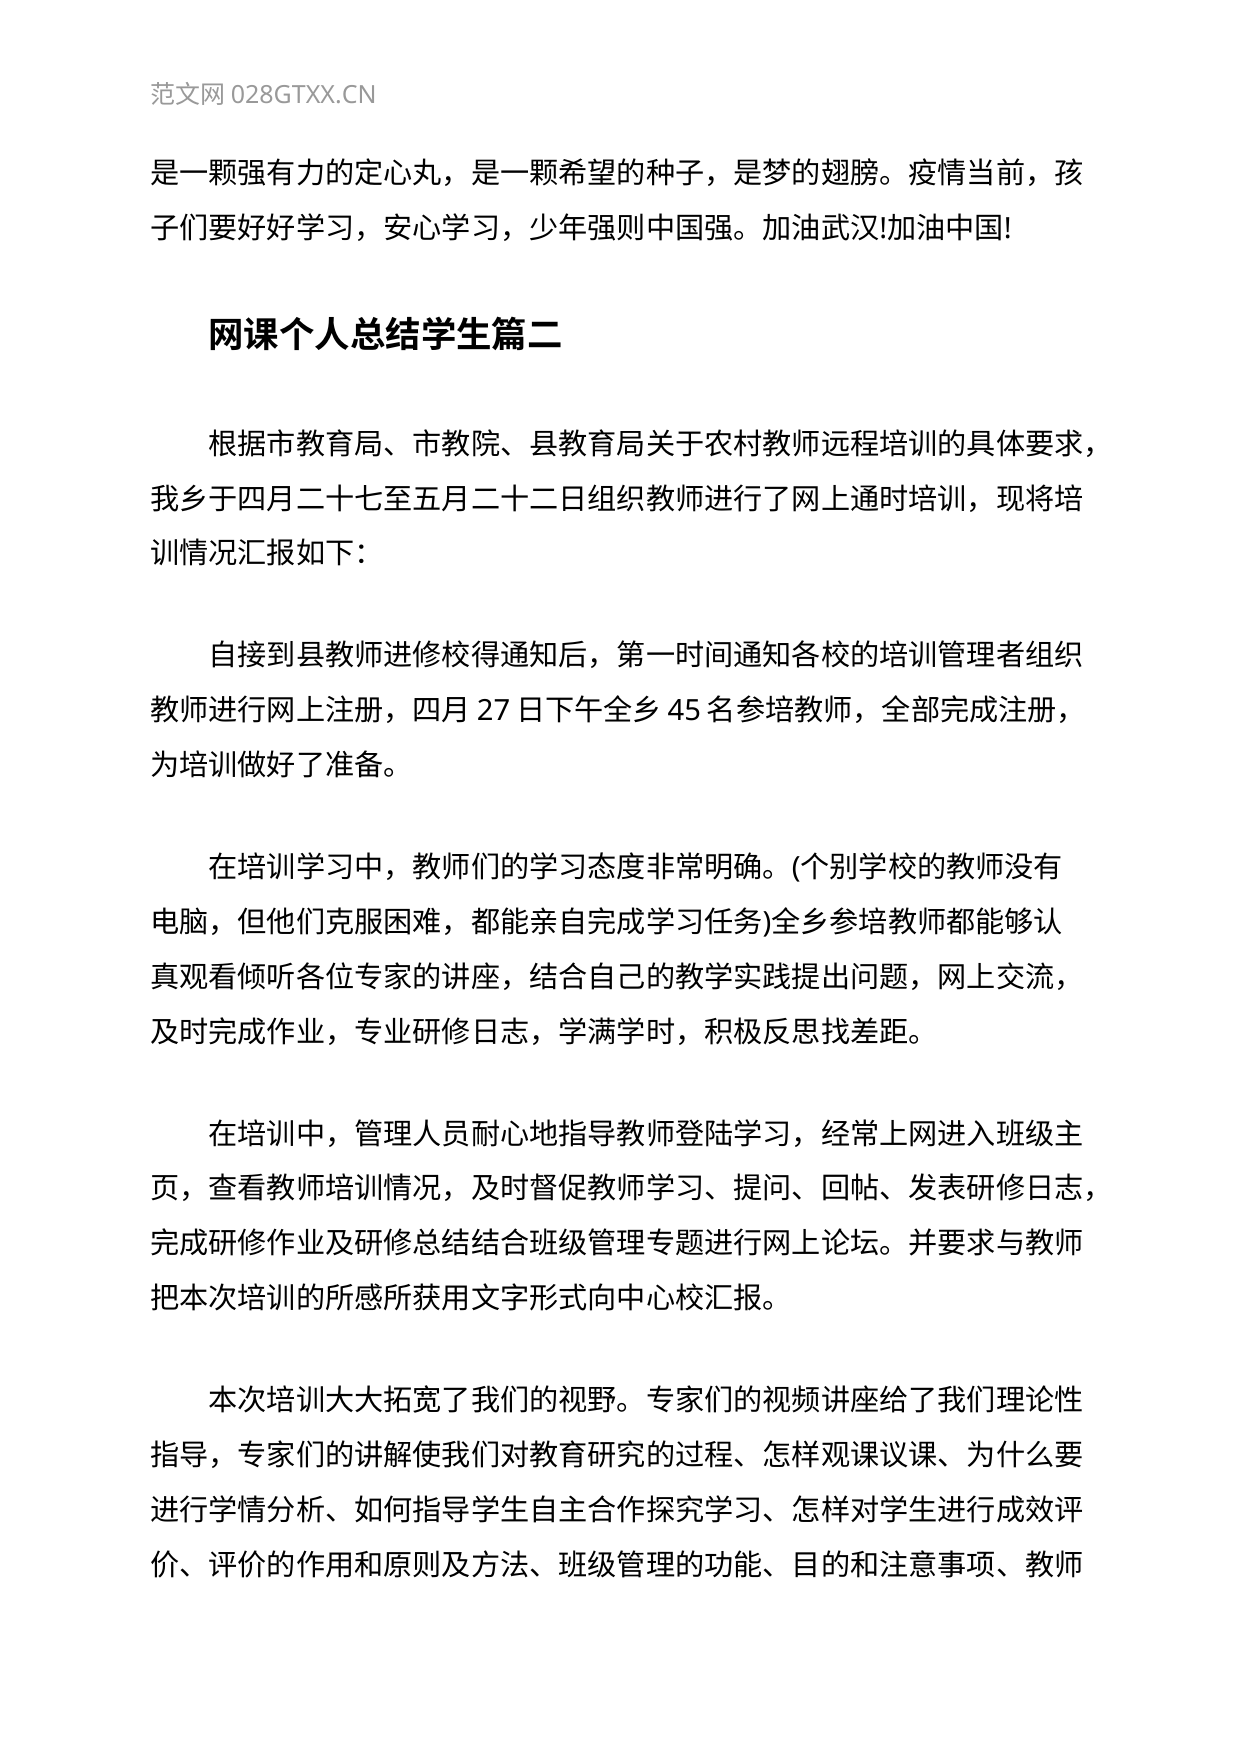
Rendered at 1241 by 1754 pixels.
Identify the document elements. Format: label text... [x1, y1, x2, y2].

text 网课个人总结学生篇二 [150, 307, 1090, 358]
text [150, 150, 1090, 247]
text 自接到县教师进修校得通知后，第一时间通知各校的培训管理者组织教师进行网上注册，四月27日下午全乡45名参培教师，全部完成注册，为培训做好了准备。 [150, 632, 1090, 784]
text 根据市教育局、市教院、县教育局关于农村教师远程培训的具体要求，我乡于四月二十七至五月二十二日组织教师进行了网上通时培训，现将培训情况汇报如下： [150, 420, 1090, 572]
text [150, 1377, 1090, 1584]
text 在培训中，管理人员耐心地指导教师登陆学习，经常上网进入班级主页，查看教师培训情况，及时督促教师学习、提问、回帖、发表研修日志，完成研修作业及研修总结结合班级管理专题进行网上论坛。并要求与教师把本次培训的所感所获用文字形式向中心校汇报。 [150, 1110, 1090, 1317]
text 在培训学习中，教师们的学习态度非常明确。(个别学校的教师没有电脑，但他们克服困难，都能亲自完成学习任务)全乡参培教师都能够认真观看倾听各位专家的讲座，结合自己的教学实践提出问题，网上交流，及时完成作业，专业研修日志，学满学时，积极反思找差距。 [150, 843, 1090, 1051]
